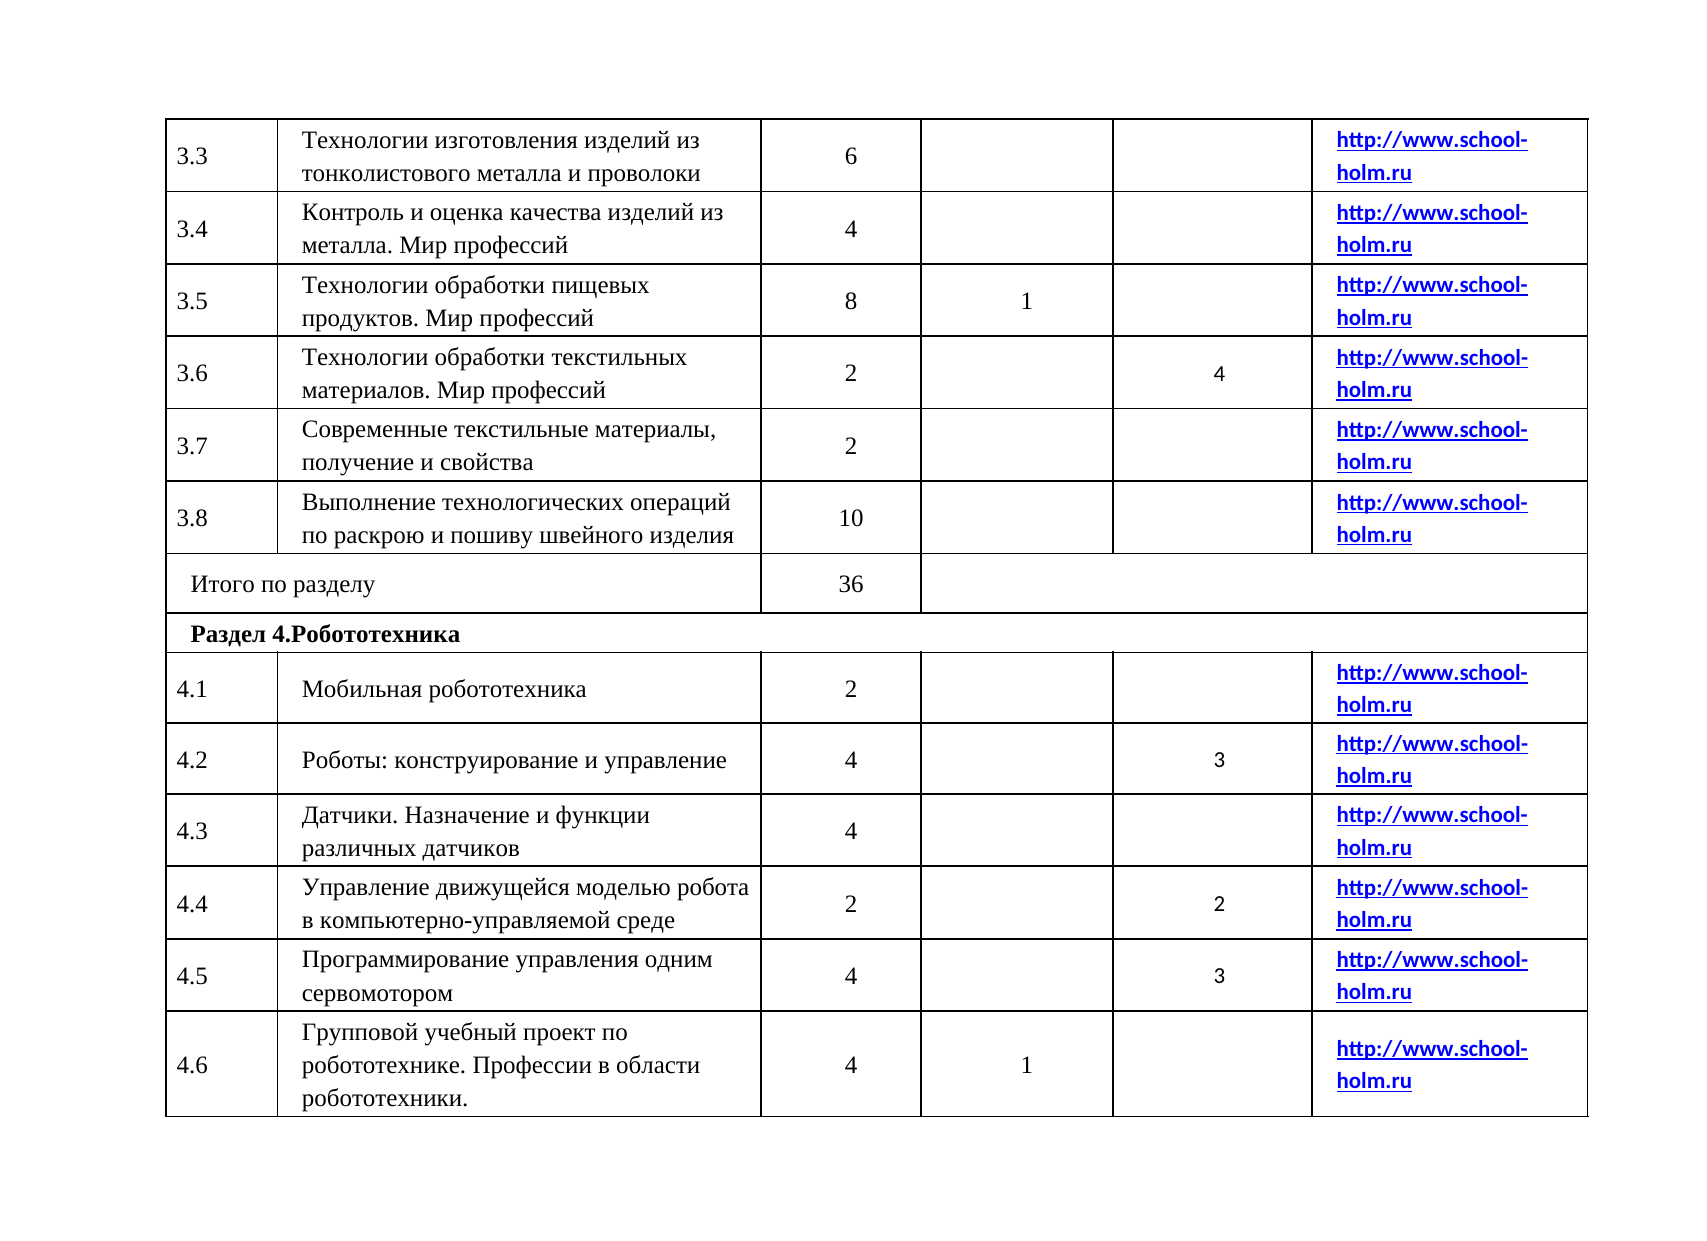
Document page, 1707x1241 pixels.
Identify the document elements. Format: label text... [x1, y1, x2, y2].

table_cell 4 [762, 1012, 920, 1116]
table_cell 4.2 [167, 724, 277, 793]
table_cell 4 [762, 940, 920, 1010]
table_cell 3 [1114, 940, 1311, 1010]
table_cell [922, 653, 1112, 722]
table_cell Управление движущейся моделью робота в компьютерно-управляемой среде [278, 867, 760, 938]
table_cell [922, 795, 1112, 865]
table_cell 3.8 [167, 482, 277, 552]
table_cell http://www.school-holm.ru [1313, 265, 1587, 335]
table_cell Роботы: конструирование и управление [278, 724, 760, 793]
table_cell [1114, 1012, 1311, 1116]
table_cell Датчики. Назначение и функции различных датчиков [278, 795, 760, 865]
table_cell [922, 120, 1112, 191]
table_cell [1114, 120, 1311, 191]
table_cell 3.7 [167, 409, 277, 480]
table_cell [1114, 265, 1311, 335]
table_cell 3.5 [167, 265, 277, 335]
table_cell [922, 724, 1112, 793]
table_cell Современные текстильные материалы, получение и свойства [278, 409, 760, 480]
table_cell 1 [922, 265, 1112, 335]
table_cell [922, 940, 1112, 1010]
table_cell Выполнение технологических операций по раскрою и пошиву швейного изделия [278, 482, 760, 552]
table_cell [1114, 409, 1311, 480]
table_cell http://www.school-holm.ru [1313, 1012, 1587, 1116]
table_cell [922, 409, 1112, 480]
table_cell http://www.school-holm.ru [1313, 940, 1587, 1010]
table_cell http://www.school-holm.ru [1313, 482, 1587, 552]
table_cell 4 [762, 795, 920, 865]
table_cell [1114, 653, 1311, 722]
table_cell Итого по разделу [167, 554, 760, 612]
table_cell 3 [1114, 724, 1311, 793]
table_cell http://www.school-holm.ru [1313, 409, 1587, 480]
table_cell [922, 867, 1112, 938]
table_cell 4.5 [167, 940, 277, 1010]
table_cell 10 [762, 482, 920, 552]
table_cell [922, 554, 1587, 612]
table_cell 2 [1114, 867, 1311, 938]
table_cell 2 [762, 867, 920, 938]
table_cell http://www.school-holm.ru [1313, 724, 1587, 793]
table_cell http://www.school-holm.ru [1313, 192, 1587, 263]
table_cell [1114, 795, 1311, 865]
table_cell 6 [762, 120, 920, 191]
table_cell http://www.school-holm.ru [1313, 867, 1587, 938]
table_cell 2 [762, 337, 920, 408]
table_cell 1 [922, 1012, 1112, 1116]
table_cell [922, 192, 1112, 263]
table_cell http://www.school-holm.ru [1313, 795, 1587, 865]
table_cell http://www.school-holm.ru [1313, 653, 1587, 722]
table_cell [922, 337, 1112, 408]
table_cell Групповой учебный проект по робототехнике. Профессии в области робототехники. [278, 1012, 760, 1116]
table_cell Технологии обработки текстильных материалов. Мир профессий [278, 337, 760, 408]
table_cell 4.3 [167, 795, 277, 865]
table_cell 3.3 [167, 120, 277, 191]
table_cell 8 [762, 265, 920, 335]
table_cell 4.4 [167, 867, 277, 938]
table_cell 4 [1114, 337, 1311, 408]
table_cell 4 [762, 192, 920, 263]
table_cell 2 [762, 409, 920, 480]
table_cell 4 [762, 724, 920, 793]
table_cell 4.6 [167, 1012, 277, 1116]
table_cell [1114, 482, 1311, 552]
table_cell Раздел 4.Робототехника [167, 614, 1587, 651]
table_cell 2 [762, 653, 920, 722]
table_cell 36 [762, 554, 920, 612]
table_cell [1114, 192, 1311, 263]
table_cell 3.4 [167, 192, 277, 263]
table_cell Технологии изготовления изделий из тонколистового металла и проволоки [278, 120, 760, 191]
table_cell 4.1 [167, 653, 277, 722]
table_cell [1313, 120, 1587, 191]
table_cell Мобильная робототехника [278, 653, 760, 722]
table_cell http://www.school-holm.ru [1313, 337, 1587, 408]
table_cell Контроль и оценка качества изделий из металла. Мир профессий [278, 192, 760, 263]
table_cell Программирование управления одним сервомотором [278, 940, 760, 1010]
table_cell Технологии обработки пищевых продуктов. Мир профессий [278, 265, 760, 335]
table_cell [922, 482, 1112, 552]
table_cell 3.6 [167, 337, 277, 408]
